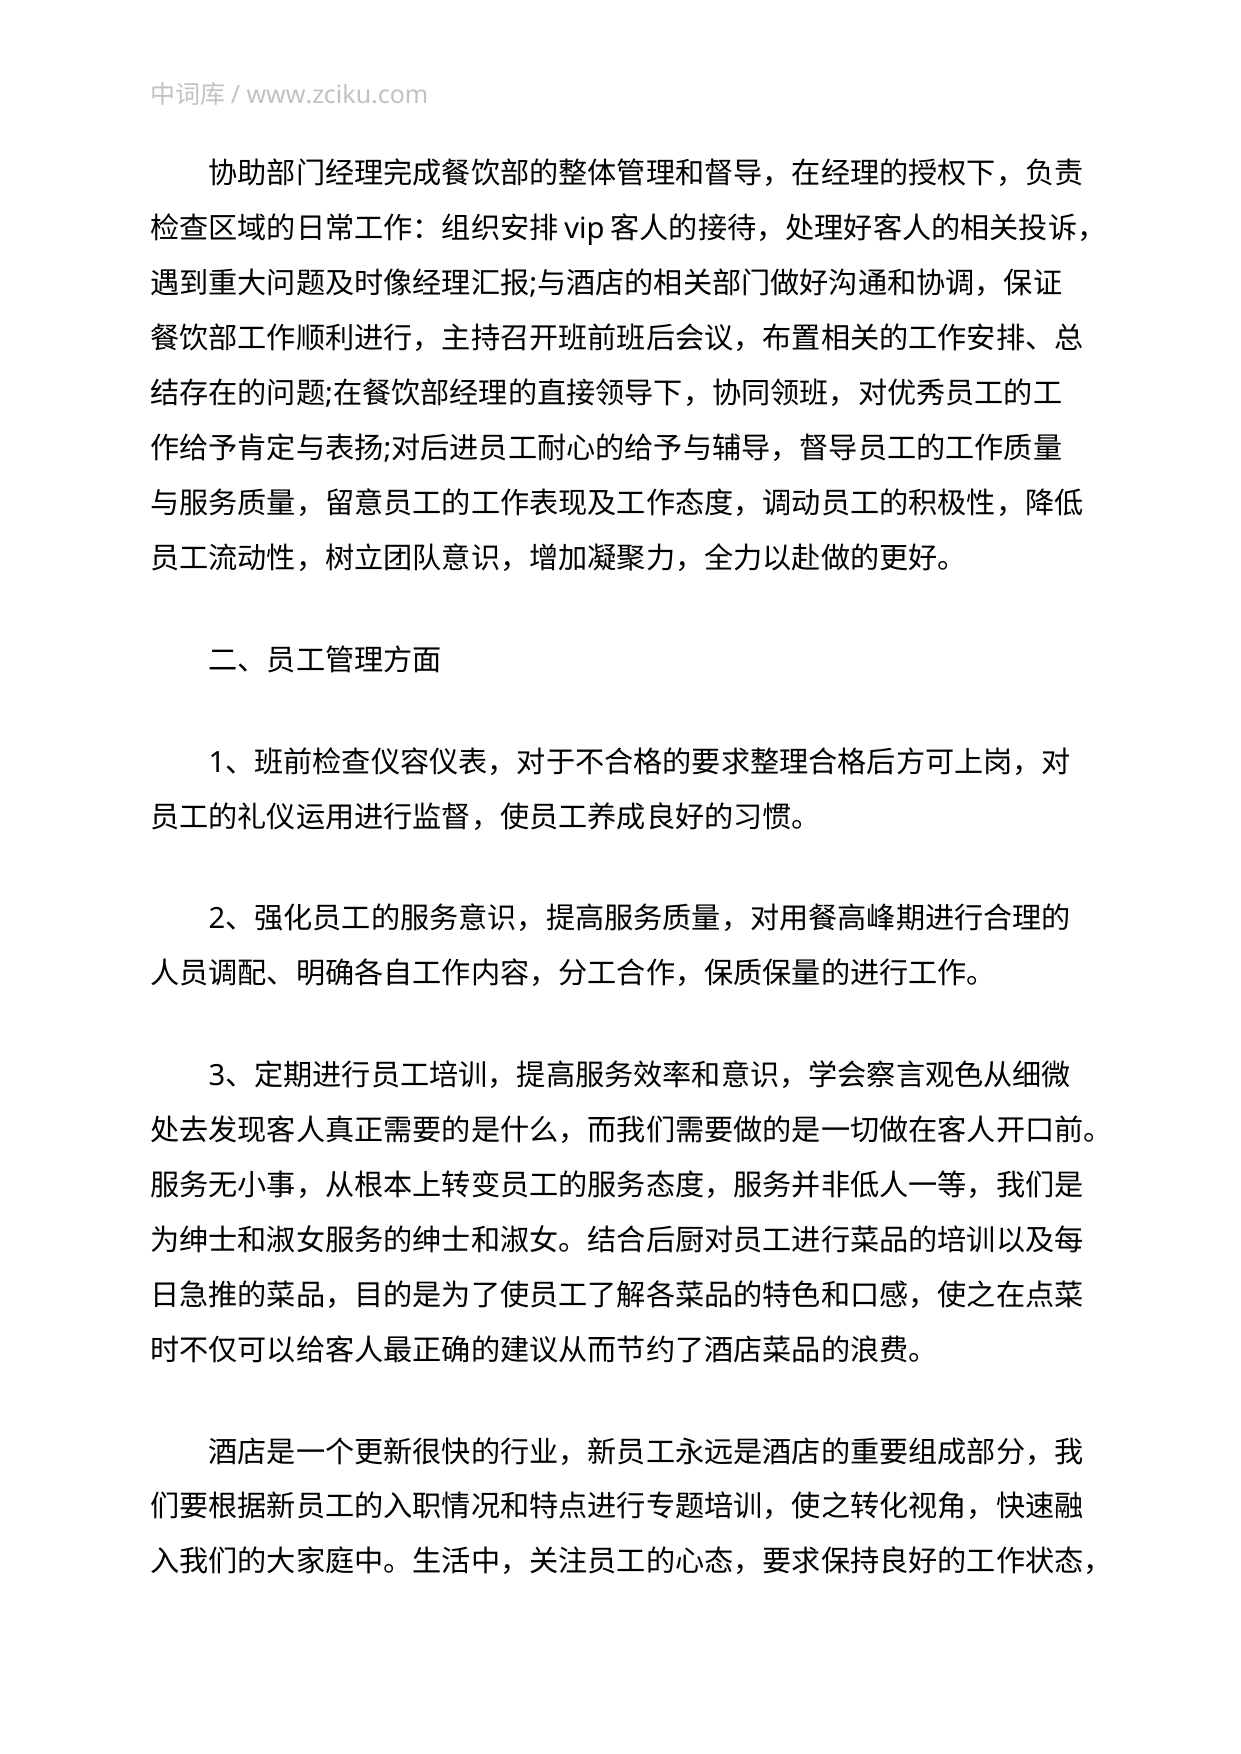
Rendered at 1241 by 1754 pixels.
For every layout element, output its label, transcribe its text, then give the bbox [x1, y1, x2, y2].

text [150, 1428, 1090, 1580]
text 协助部门经理完成餐饮部的整体管理和督导，在经理的授权下，负责检查区域的日常工作：组织安排vip客人的接待，处理好客人的相关投诉，遇到重大问题及时像经理汇报;与酒店的相关部门做好沟通和协调，保证餐饮部工作顺利进行，主持召开班前班后会议，布置相关的工作安排、总结存在的问题;在餐饮部经理的直接领导下，协同领班，对优秀员工的工作给予肯定与表扬;对后进员工耐心的给予与辅导，督导员工的工作质量与服务质量，留意员工的工作表现及工作态度，调动员工的积极性，降低员工流动性，树立团队意识，增加凝聚力，全力以赴做的更好。 [150, 150, 1090, 577]
text 二、员工管理方面 [150, 636, 1090, 679]
text 3、定期进行员工培训，提高服务效率和意识，学会察言观色从细微处去发现客人真正需要的是什么，而我们需要做的是一切做在客人开口前。服务无小事，从根本上转变员工的服务态度，服务并非低人一等，我们是为绅士和淑女服务的绅士和淑女。结合后厨对员工进行菜品的培训以及每日急推的菜品，目的是为了使员工了解各菜品的特色和口感，使之在点菜时不仅可以给客人最正确的建议从而节约了酒店菜品的浪费。 [150, 1052, 1090, 1369]
text 2、强化员工的服务意识，提高服务质量，对用餐高峰期进行合理的人员调配、明确各自工作内容，分工合作，保质保量的进行工作。 [150, 895, 1090, 992]
text 1、班前检查仪容仪表，对于不合格的要求整理合格后方可上岗，对员工的礼仪运用进行监督，使员工养成良好的习惯。 [150, 738, 1090, 836]
